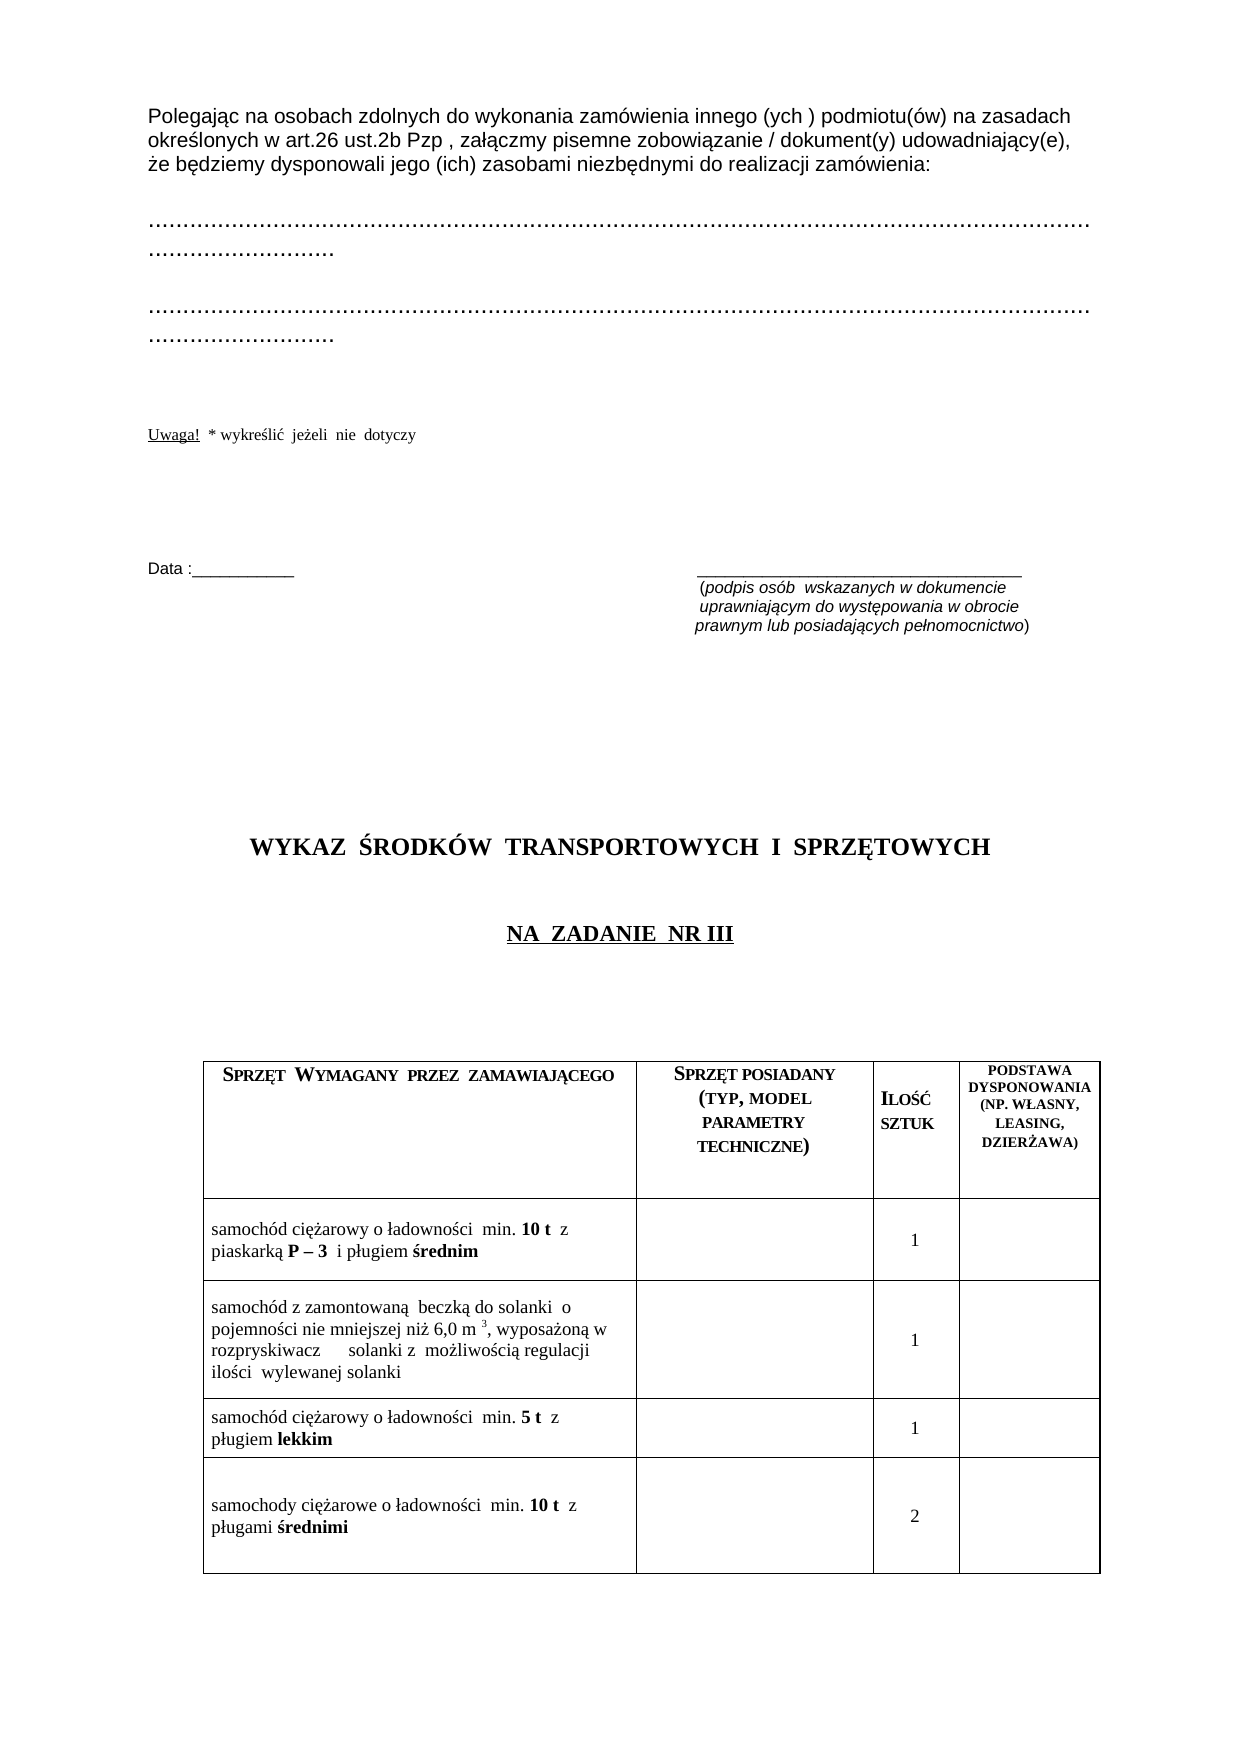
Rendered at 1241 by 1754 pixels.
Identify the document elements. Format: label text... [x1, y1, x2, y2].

table_header Sprzęt posiadany (typ, model parametry techniczne) [637, 1062, 873, 1198]
table_cell samochód ciężarowy o ładowności min. 10 t z piaskarką P – 3 i pługiem średnim [204, 1199, 636, 1280]
text uprawniającym do występowania w obrocie [472, 597, 1093, 616]
table_header Sprzęt Wymagany przez zamawiającego [204, 1062, 636, 1198]
text Uwaga! * wykreślić jeżeli nie dotyczy [148, 424, 1093, 444]
text prawnym lub posiadających pełnomocnictwo) [472, 616, 1093, 635]
text Data :___________ ___________________________________ [148, 559, 1093, 578]
table_cell [960, 1458, 1099, 1573]
table_cell [863, 1458, 873, 1573]
table_cell [637, 1458, 644, 1573]
table_header Ilość sztuk [874, 1062, 959, 1198]
table_cell samochody ciężarowe o ładowności min. 10 t z pługami średnimi [204, 1458, 636, 1573]
text Polegając na osobach zdolnych do wykonania zamówienia innego (ych ) podmiotu(ów) na zasadach określonych w art.26 ust.2b Pzp , załączmy pisemne zobowiązanie / dokument(y) udowadniający(e), że będziemy dysponowali jego (ich) zasobami niezbędnymi do realizacji zamówienia: [148, 103, 1093, 175]
table_cell samochód ciężarowy o ładowności min. 5 t z pługiem lekkim [204, 1399, 636, 1457]
table_cell 1 [874, 1399, 959, 1457]
text (podpis osób wskazanych w dokumencie [598, 578, 1093, 597]
table_cell [960, 1199, 1099, 1280]
table_cell [637, 1399, 873, 1457]
text NA ZADANIE NR III [148, 920, 1093, 946]
table_cell [637, 1281, 873, 1397]
table_cell samochód z zamontowaną beczką do solanki o pojemności nie mniejszej niż 6,0 m 3, wyposażoną w rozpryskiwacz solanki z możliwością regulacji ilości wylewanej solanki [204, 1281, 636, 1397]
table_cell 1 [874, 1199, 959, 1280]
table_cell [637, 1199, 873, 1280]
table_header PODSTAWA DYSPONOWANIA (NP. WŁASNY, LEASING, DZIERŻAWA) [960, 1062, 1099, 1198]
table_cell [960, 1281, 1099, 1397]
table_cell 1 [874, 1281, 959, 1397]
table_cell [960, 1399, 1099, 1457]
subtitle WYKAZ ŚRODKÓW TRANSPORTOWYCH I SPRZĘTOWYCH [148, 832, 1092, 860]
table_cell 2 [874, 1458, 959, 1573]
